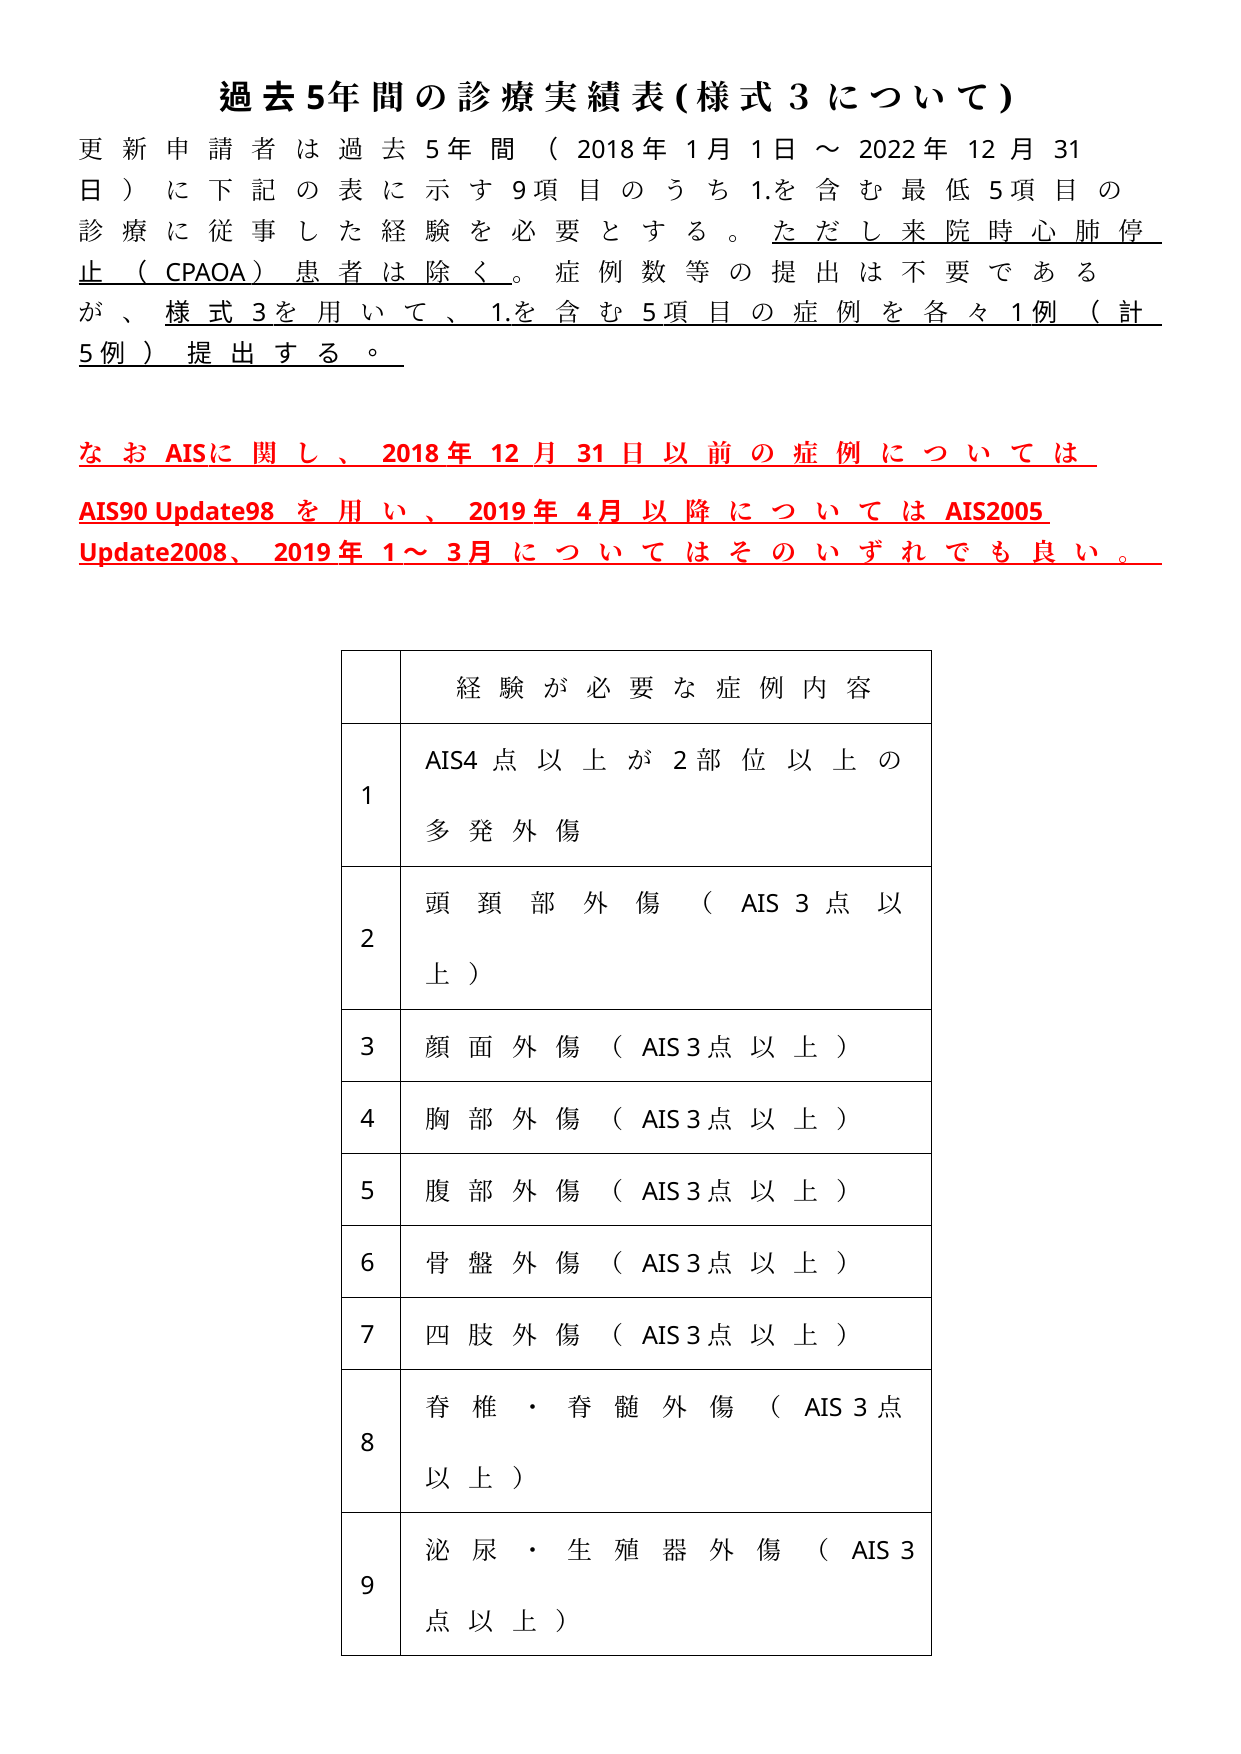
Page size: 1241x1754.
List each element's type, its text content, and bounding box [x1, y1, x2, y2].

table_cell 四肢外傷（AIS 3点以上） [401, 1298, 931, 1369]
table_cell AIS4点以上が2部位以上の多発外傷 [401, 724, 931, 866]
table_cell 腹部外傷（AIS 3点以上） [401, 1154, 931, 1225]
table_cell 3 [342, 1010, 400, 1081]
table_cell 6 [342, 1226, 400, 1297]
table_cell 泌尿・生殖器外傷（AIS 3点以上） [401, 1513, 931, 1655]
table_cell 4 [342, 1082, 400, 1153]
table_cell 2 [342, 867, 400, 1009]
table_cell 頭頚部外傷（AIS 3点以上） [401, 867, 931, 1009]
table_cell 8 [342, 1370, 400, 1512]
table_cell 1 [342, 724, 400, 866]
table_cell 7 [342, 1298, 400, 1369]
table_cell 5 [342, 1154, 400, 1225]
table_cell 脊椎・脊髄外傷（AIS 3点以上） [401, 1370, 931, 1512]
table_cell 9 [342, 1513, 400, 1655]
table_header [342, 651, 400, 722]
table_cell 骨盤外傷（AIS 3点以上） [401, 1226, 931, 1297]
text なおAISに関し、2018年12月31日以前の症例についてはAIS90 Update98を用い、2019年4月以降についてはAIS2005 Update2008、2019年1～3月についてはそのいずれでも良い。 [78, 416, 1162, 563]
text 過去5年間の診療実績表(様式３について) [78, 60, 1162, 131]
table_header 経験が必要な症例内容 [401, 651, 931, 722]
table_cell 胸部外傷（AIS 3点以上） [401, 1082, 931, 1153]
table_cell 顔面外傷（AIS 3点以上） [401, 1010, 931, 1081]
text 更新申請者は過去5年間（2018年1月1日～2022年12月31日）に下記の表に示す9項目のうち1.を含む最低5項目の診療に従事した経験を必要とする。ただし来院時心肺停止（CPAOA）患者は除く。症例数等の提出は不要であるが、様式3を用いて、1.を含む5項目の症例を各々1例（計5例）提出する。 [78, 131, 1162, 371]
